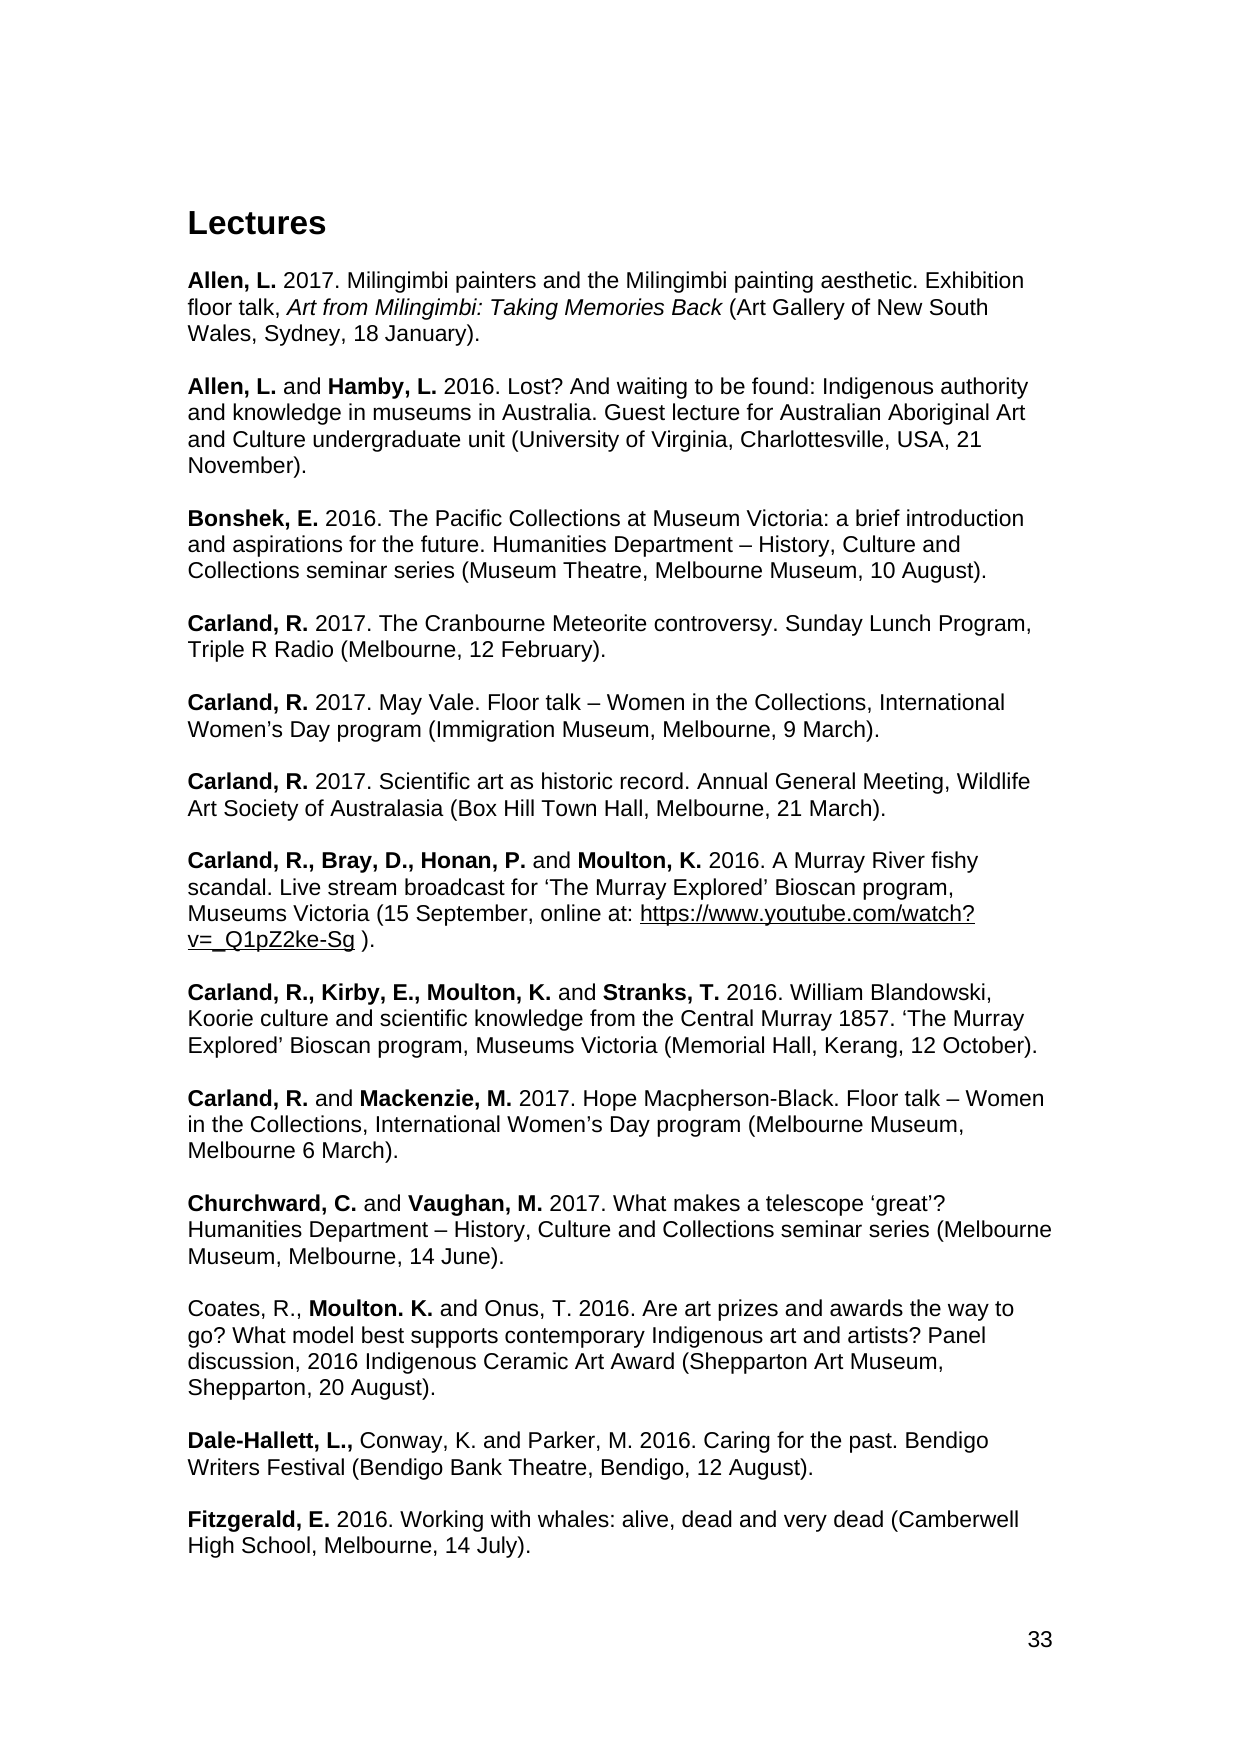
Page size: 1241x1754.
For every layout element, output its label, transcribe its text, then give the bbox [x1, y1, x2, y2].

text Carland, R. 2017. The Cranbourne Meteorite controversy. Sunday Lunch Program, Triple R Radio (Melbourne, 12 February). [187, 610, 1053, 663]
text Dale-Hallett, L., Conway, K. and Parker, M. 2016. Caring for the past. Bendigo Writers Festival (Bendigo Bank Theatre, Bendigo, 12 August). [187, 1427, 1053, 1480]
text Carland, R. and Mackenzie, M. 2017. Hope Macpherson-Black. Floor talk – Women in the Collections, International Women’s Day program (Melbourne Museum, Melbourne 6 March). [187, 1084, 1053, 1163]
text Carland, R. 2017. May Vale. Floor talk – Women in the Collections, International Women’s Day program (Immigration Museum, Melbourne, 9 March). [187, 689, 1053, 742]
text Allen, L. 2017. Milingimbi painters and the Milingimbi painting aesthetic. Exhibition floor talk, Art from Milingimbi: Taking Memories Back (Art Gallery of New South Wales, Sydney, 18 January). [187, 267, 1053, 347]
text Carland, R., Bray, D., Honan, P. and Moulton, K. 2016. A Murray River fishy scandal. Live stream broadcast for ‘The Murray Explored’ Bioscan program, Museums Victoria (15 September, online at: https://www.youtube.com/watch?v=_Q1pZ2ke-Sg ). [187, 847, 1053, 953]
text Bonshek, E. 2016. The Pacific Collections at Museum Victoria: a brief introduction and aspirations for the future. Humanities Department – History, Culture and Collections seminar series (Museum Theatre, Melbourne Museum, 10 August). [187, 505, 1053, 584]
text Coates, R., Moulton. K. and Onus, T. 2016. Are art prizes and awards the way to go? What model best supports contemporary Indigenous art and artists? Panel discussion, 2016 Indigenous Ceramic Art Award (Shepparton Art Museum, Shepparton, 20 August). [187, 1295, 1053, 1401]
text Churchward, C. and Vaughan, M. 2017. What makes a telescope ‘great’? Humanities Department – History, Culture and Collections seminar series (Melbourne Museum, Melbourne, 14 June). [187, 1190, 1053, 1269]
text Allen, L. and Hamby, L. 2016. Lost? And waiting to be found: Indigenous authority and knowledge in museums in Australia. Guest lecture for Australian Aboriginal Art and Culture undergraduate unit (University of Virginia, Charlottesville, USA, 21 November). [187, 373, 1053, 478]
text Carland, R., Kirby, E., Moulton, K. and Stranks, T. 2016. William Blandowski, Koorie culture and scientific knowledge from the Central Murray 1857. ‘The Murray Explored’ Bioscan program, Museums Victoria (Memorial Hall, Kerang, 12 October). [187, 979, 1053, 1058]
text Carland, R. 2017. Scientific art as historic record. Annual General Meeting, Wildlife Art Society of Australasia (Box Hill Town Hall, Melbourne, 21 March). [187, 768, 1053, 821]
subtitle Lectures [187, 203, 1053, 241]
text Fitzgerald, E. 2016. Working with whales: alive, dead and very dead (Camberwell High School, Melbourne, 14 July). [187, 1506, 1053, 1559]
